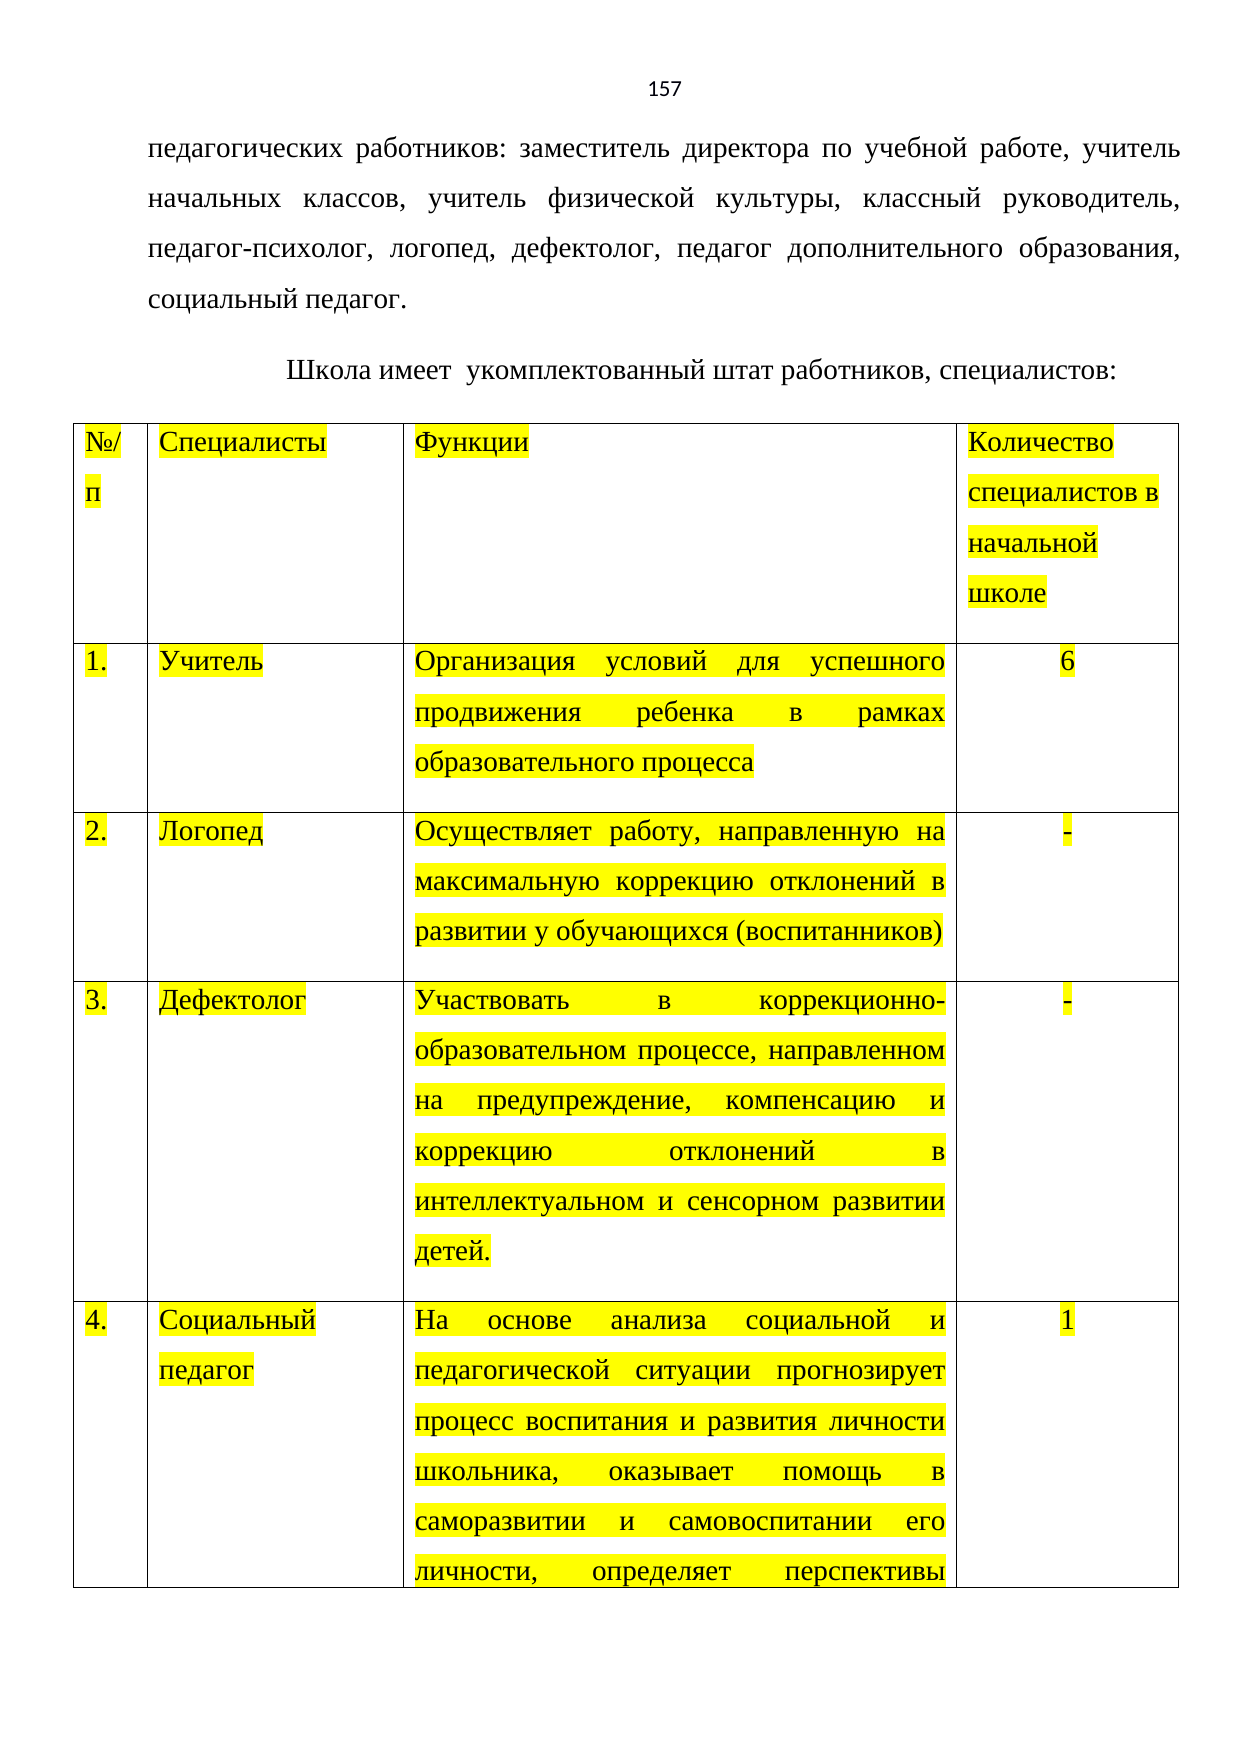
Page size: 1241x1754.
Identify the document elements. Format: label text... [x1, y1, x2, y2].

text Школа имеет укомплектованный штат работников, специалистов: [148, 352, 1181, 385]
table_header №/п [74, 424, 147, 642]
table_cell Учитель [148, 644, 403, 812]
table_header Специалисты [148, 424, 403, 642]
table_cell - [957, 982, 1178, 1301]
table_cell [404, 1302, 956, 1587]
table_cell 1. [74, 644, 147, 812]
table_cell 6 [957, 644, 1178, 812]
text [148, 130, 1181, 314]
table_cell Логопед [148, 813, 403, 981]
table_cell Осуществляет работу, направленную на максимальную коррекцию отклонений в развитии у обучающихся (воспитанников) [404, 813, 956, 981]
table_cell 2. [74, 813, 147, 981]
table_cell Социальный педагог [148, 1302, 403, 1587]
table_cell Организация условий для успешного продвижения ребенка в рамках образовательного процесса [404, 644, 956, 812]
table_header Количество специалистов в начальной школе [957, 424, 1178, 642]
table_cell 3. [74, 982, 147, 1301]
table_cell - [957, 813, 1178, 981]
table_cell Дефектолог [148, 982, 403, 1301]
table_cell 1 [957, 1302, 1178, 1587]
table_header Функции [404, 424, 956, 642]
table_cell 4. [74, 1302, 147, 1587]
table_cell Участвовать в коррекционно-образовательном процессе, направленном на предупреждение, компенсацию и коррекцию отклонений в интеллектуальном и сенсорном развитии детей. [404, 982, 956, 1301]
